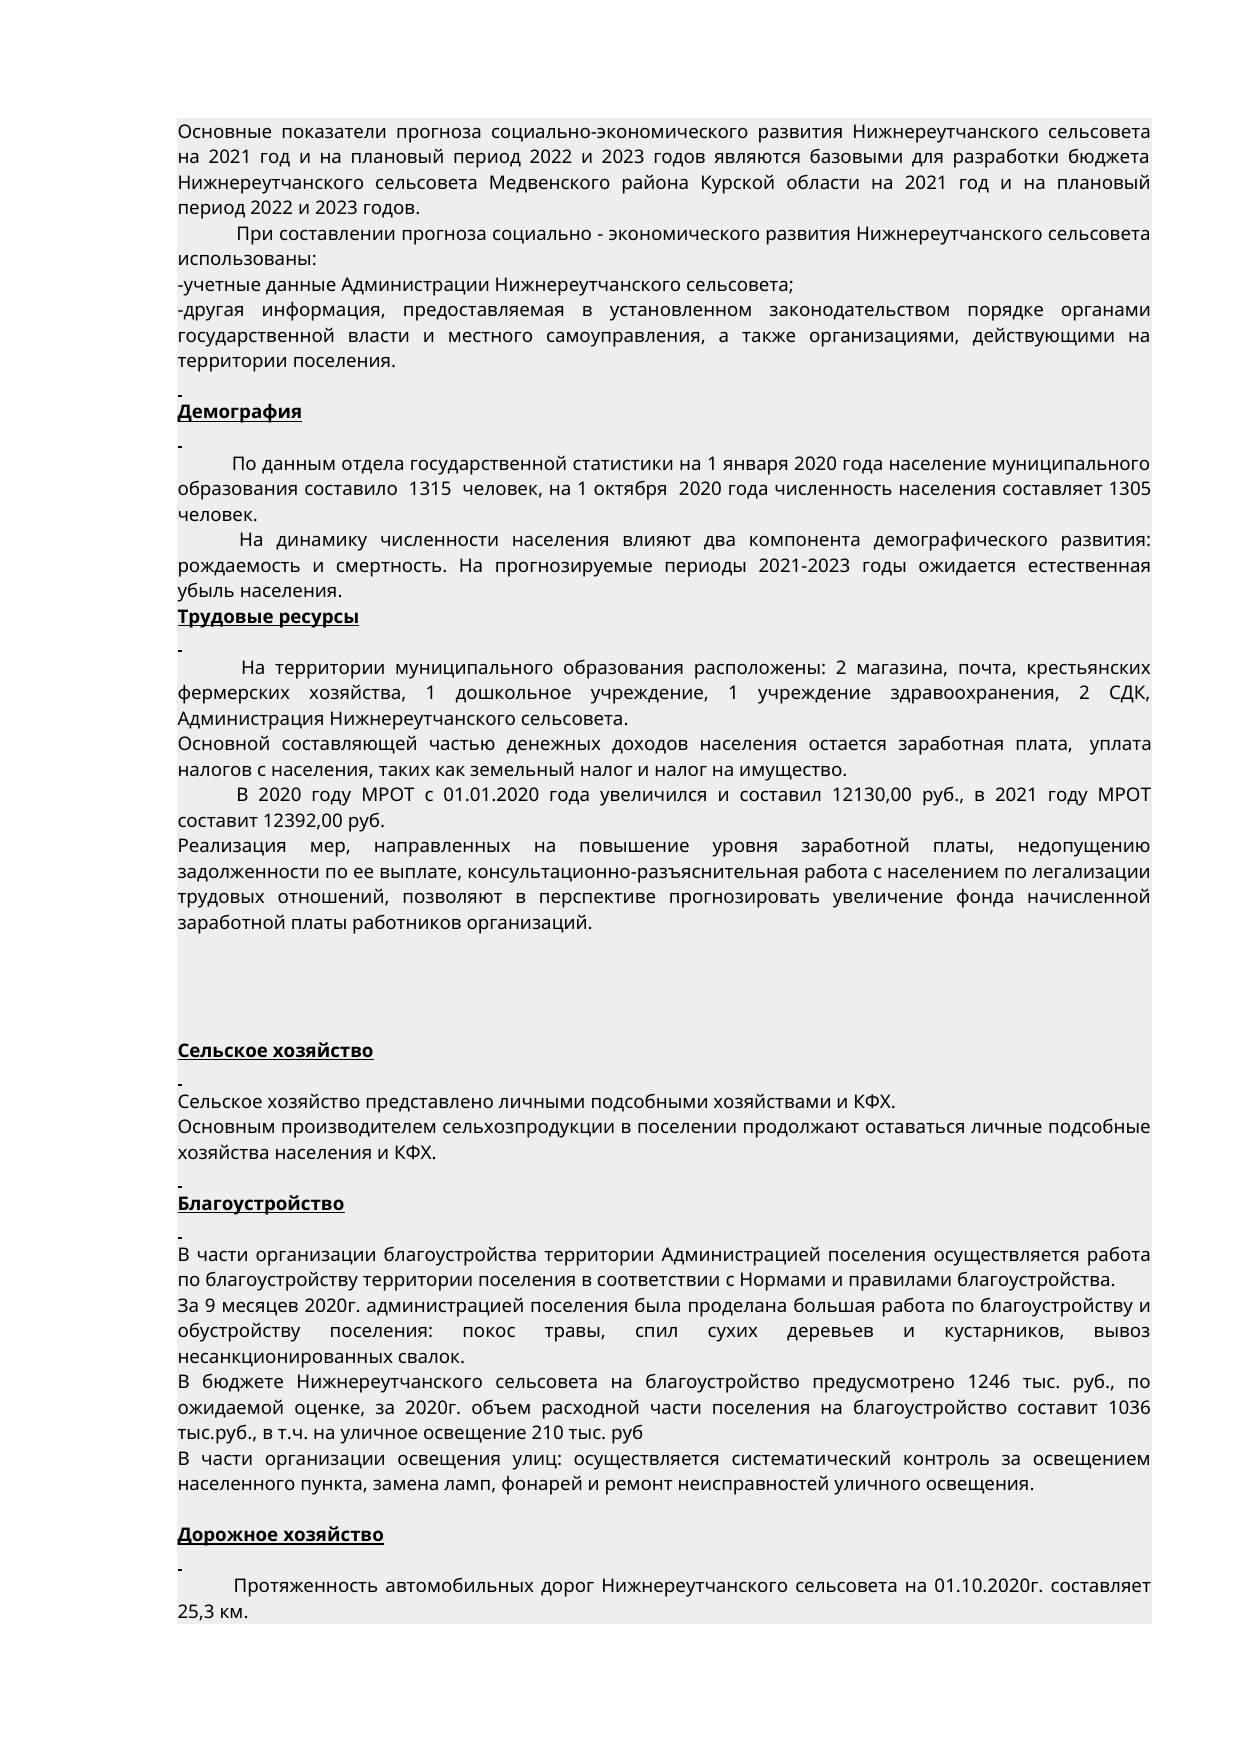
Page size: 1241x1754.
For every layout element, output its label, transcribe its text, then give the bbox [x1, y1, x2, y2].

text В части организации благоустройства территории Администрацией поселения осуществляется работа по благоустройству территории поселения в соответствии с Нормами и правилами благоустройства. [177, 1241, 1152, 1292]
text Демография [177, 399, 1152, 424]
text В 2020 году МРОТ с 01.01.2020 года увеличился и составил 12130,00 руб., в 2021 году МРОТ составит 12392,00 руб. [177, 782, 1152, 833]
text -учетные данные Администрации Нижнереутчанского сельсовета; [177, 271, 1152, 297]
text Основным производителем сельхозпродукции в поселении продолжают оставаться личные подсобные хозяйства населения и КФХ. [177, 1113, 1152, 1164]
text -другая информация, предоставляемая в установленном законодательством порядке органами государственной власти и местного самоуправления, а также организациями, действующими на территории поселения. [177, 297, 1152, 373]
text За 9 месяцев 2020г. администрацией поселения была проделана большая работа по благоустройству и обустройству поселения: покос травы, спил сухих деревьев и кустарников, вывоз несанкционированных свалок. [177, 1292, 1152, 1369]
text Основной составляющей частью денежных доходов населения остается заработная плата, уплата налогов с населения, таких как земельный налог и налог на имущество. [177, 731, 1152, 782]
text Благоустройство [177, 1190, 1152, 1216]
text Трудовые ресурсы [177, 603, 1152, 628]
text Реализация мер, направленных на повышение уровня заработной платы, недопущению задолженности по ее выплате, консультационно-разъяснительная работа с населением по легализации трудовых отношений, позволяют в перспективе прогнозировать увеличение фонда начисленной заработной платы работников организаций. [177, 833, 1152, 935]
text Основные показатели прогноза социально-экономического развития Нижнереутчанского сельсовета на 2021 год и на плановый период 2022 и 2023 годов являются базовыми для разработки бюджета Нижнереутчанского сельсовета Медвенского района Курской области на 2021 год и на плановый период 2022 и 2023 годов. [177, 118, 1152, 220]
text В бюджете Нижнереутчанского сельсовета на благоустройство предусмотрено 1246 тыс. руб., по ожидаемой оценке, за 2020г. объем расходной части поселения на благоустройство составит 1036 тыс.руб., в т.ч. на уличное освещение 210 тыс. руб [177, 1369, 1152, 1445]
text По данным отдела государственной статистики на 1 января 2020 года население муниципального образования составило 1315 человек, на 1 октября 2020 года численность населения составляет 1305 человек. [177, 450, 1152, 526]
text Дорожное хозяйство [177, 1522, 1152, 1547]
text Сельское хозяйство представлено личными подсобными хозяйствами и КФХ. [177, 1088, 1152, 1113]
text Протяженность автомобильных дорог Нижнереутчанского сельсовета на 01.10.2020г. составляет 25,3 км. [177, 1573, 1152, 1624]
text При составлении прогноза социально - экономического развития Нижнереутчанского сельсовета использованы: [177, 220, 1152, 271]
text В части организации освещения улиц: осуществляется систематический контроль за освещением населенного пункта, замена ламп, фонарей и ремонт неисправностей уличного освещения. [177, 1445, 1152, 1496]
text На территории муниципального образования расположены: 2 магазина, почта, крестьянских фермерских хозяйства, 1 дошкольное учреждение, 1 учреждение здравоохранения, 2 СДК, Администрация Нижнереутчанского сельсовета. [177, 654, 1152, 731]
text Сельское хозяйство [177, 1037, 1152, 1062]
text На динамику численности населения влияют два компонента демографического развития: рождаемость и смертность. На прогнозируемые периоды 2021-2023 годы ожидается естественная убыль населения. [177, 526, 1152, 603]
